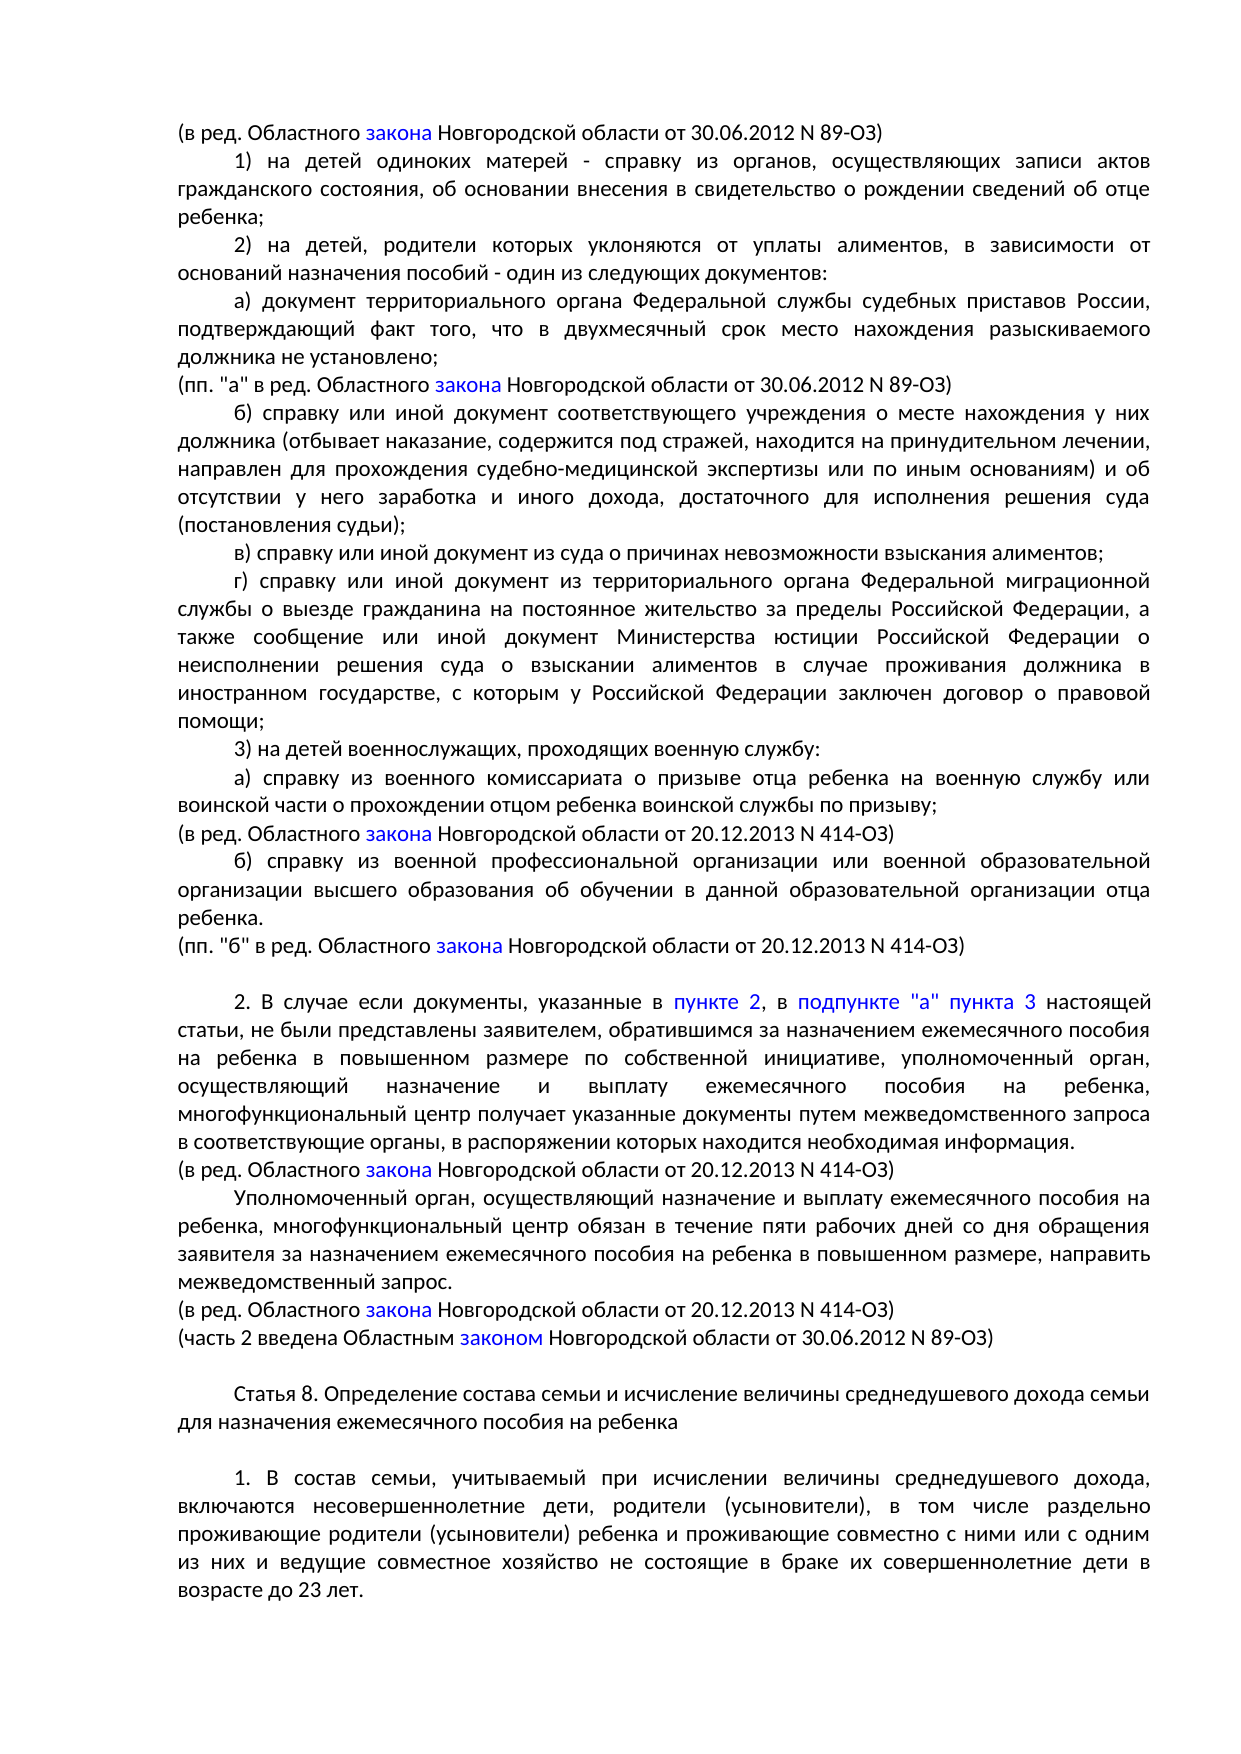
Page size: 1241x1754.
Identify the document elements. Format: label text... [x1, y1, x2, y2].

text (в ред. Областного закона Новгородской области от 20.12.2013 N 414-ОЗ) [177, 1295, 1152, 1323]
text Статья 8. Определение состава семьи и исчисление величины среднедушевого дохода семьи для назначения ежемесячного пособия на ребенка [177, 1379, 1152, 1435]
text 2. В случае если документы, указанные в пункте 2, в подпункте "а" пункта 3 настоящей статьи, не были представлены заявителем, обратившимся за назначением ежемесячного пособия на ребенка в повышенном размере по собственной инициативе, уполномоченный орган, осуществляющий назначение и выплату ежемесячного пособия на ребенка, многофункциональный центр получает указанные документы путем межведомственного запроса в соответствующие органы, в распоряжении которых находится необходимая информация. [177, 987, 1152, 1155]
text 2) на детей, родители которых уклоняются от уплаты алиментов, в зависимости от оснований назначения пособий - один из следующих документов: [177, 230, 1152, 286]
text б) справку из военной профессиональной организации или военной образовательной организации высшего образования об обучении в данной образовательной организации отца ребенка. [177, 847, 1152, 931]
text (в ред. Областного закона Новгородской области от 20.12.2013 N 414-ОЗ) [177, 1155, 1152, 1183]
text Уполномоченный орган, осуществляющий назначение и выплату ежемесячного пособия на ребенка, многофункциональный центр обязан в течение пяти рабочих дней со дня обращения заявителя за назначением ежемесячного пособия на ребенка в повышенном размере, направить межведомственный запрос. [177, 1183, 1152, 1295]
text г) справку или иной документ из территориального органа Федеральной миграционной службы о выезде гражданина на постоянное жительство за пределы Российской Федерации, а также сообщение или иной документ Министерства юстиции Российской Федерации о неисполнении решения суда о взыскании алиментов в случае проживания должника в иностранном государстве, с которым у Российской Федерации заключен договор о правовой помощи; [177, 566, 1152, 734]
text б) справку или иной документ соответствующего учреждения о месте нахождения у них должника (отбывает наказание, содержится под стражей, находится на принудительном лечении, направлен для прохождения судебно-медицинской экспертизы или по иным основаниям) и об отсутствии у него заработка и иного дохода, достаточного для исполнения решения суда (постановления судьи); [177, 398, 1152, 538]
text а) документ территориального органа Федеральной службы судебных приставов России, подтверждающий факт того, что в двухмесячный срок место нахождения разыскиваемого должника не установлено; [177, 286, 1152, 370]
text (в ред. Областного закона Новгородской области от 20.12.2013 N 414-ОЗ) [177, 819, 1152, 847]
text в) справку или иной документ из суда о причинах невозможности взыскания алиментов; [177, 538, 1152, 566]
text 1. В состав семьи, учитываемый при исчислении величины среднедушевого дохода, включаются несовершеннолетние дети, родители (усыновители), в том числе раздельно проживающие родители (усыновители) ребенка и проживающие совместно с ними или с одним из них и ведущие совместное хозяйство не состоящие в браке их совершеннолетние дети в возрасте до 23 лет. [177, 1463, 1152, 1603]
text а) справку из военного комиссариата о призыве отца ребенка на военную службу или воинской части о прохождении отцом ребенка воинской службы по призыву; [177, 763, 1152, 819]
text (пп. "а" в ред. Областного закона Новгородской области от 30.06.2012 N 89-ОЗ) [177, 370, 1152, 398]
text (пп. "б" в ред. Областного закона Новгородской области от 20.12.2013 N 414-ОЗ) [177, 931, 1152, 959]
text (в ред. Областного закона Новгородской области от 30.06.2012 N 89-ОЗ) [177, 118, 1152, 146]
text 3) на детей военнослужащих, проходящих военную службу: [177, 734, 1152, 763]
text 1) на детей одиноких матерей - справку из органов, осуществляющих записи актов гражданского состояния, об основании внесения в свидетельство о рождении сведений об отце ребенка; [177, 146, 1152, 230]
text (часть 2 введена Областным законом Новгородской области от 30.06.2012 N 89-ОЗ) [177, 1323, 1152, 1351]
